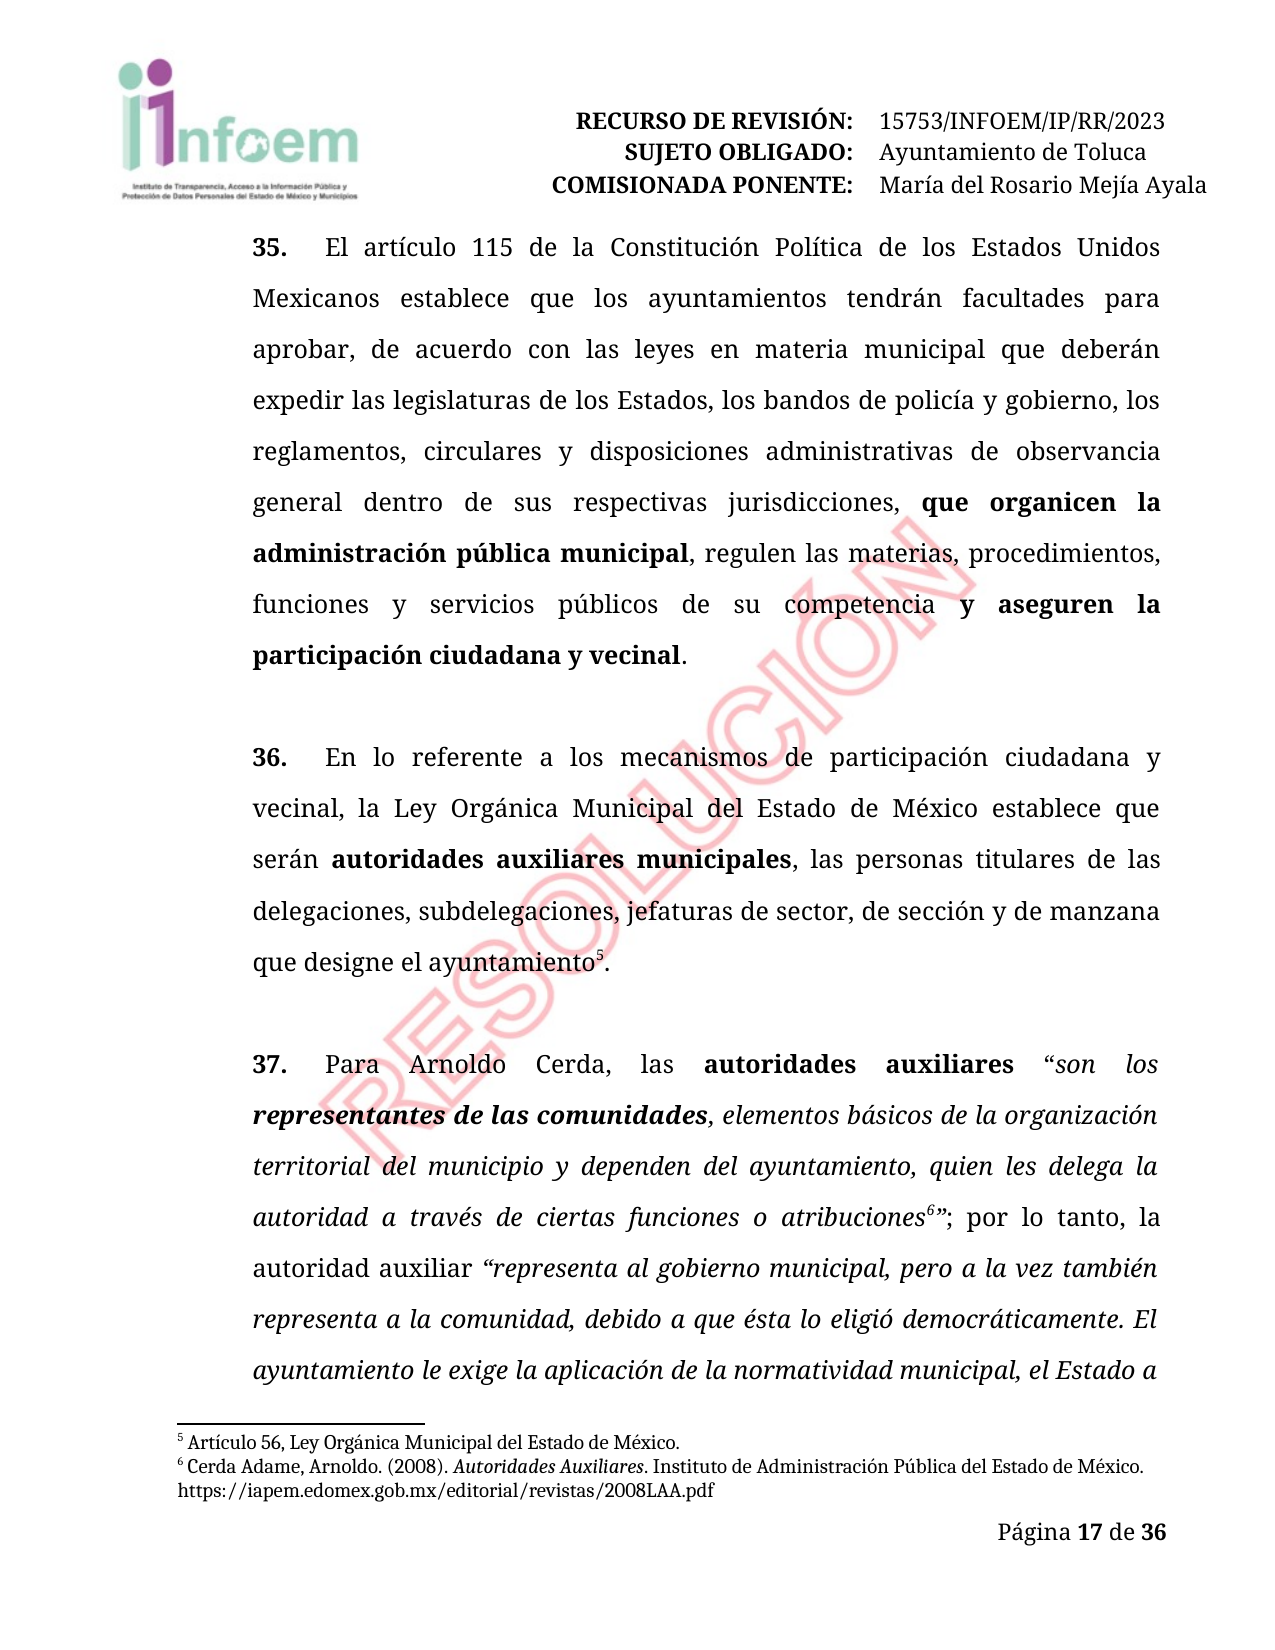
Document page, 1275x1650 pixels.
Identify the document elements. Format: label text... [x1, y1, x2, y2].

list El artículo 115 de la Constitución Política de los Estados Unidos Mexicanos establece que los ayuntamientos tendrán facultades para aprobar, de acuerdo con las leyes en materia municipal que deberán expedir las legislaturas de los Estados, los bandos de policía y gobierno, los reglamentos, circulares y disposiciones administrativas de observancia general dentro de sus respectivas jurisdicciones, que organicen la administración pública municipal, regulen las materias, procedimientos, funciones y servicios públicos de su competencia y aseguren la participación ciudadana y vecinal. [252, 230, 1161, 672]
picture [0, 0, 1263, 1644]
list En lo referente a los mecanismos de participación ciudadana y vecinal, la Ley Orgánica Municipal del Estado de México establece que serán autoridades auxiliares municipales, las personas titulares de las delegaciones, subdelegaciones, jefaturas de sector, de sección y de manzana que designe el ayuntamiento. [252, 740, 1161, 978]
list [252, 1046, 1161, 1387]
